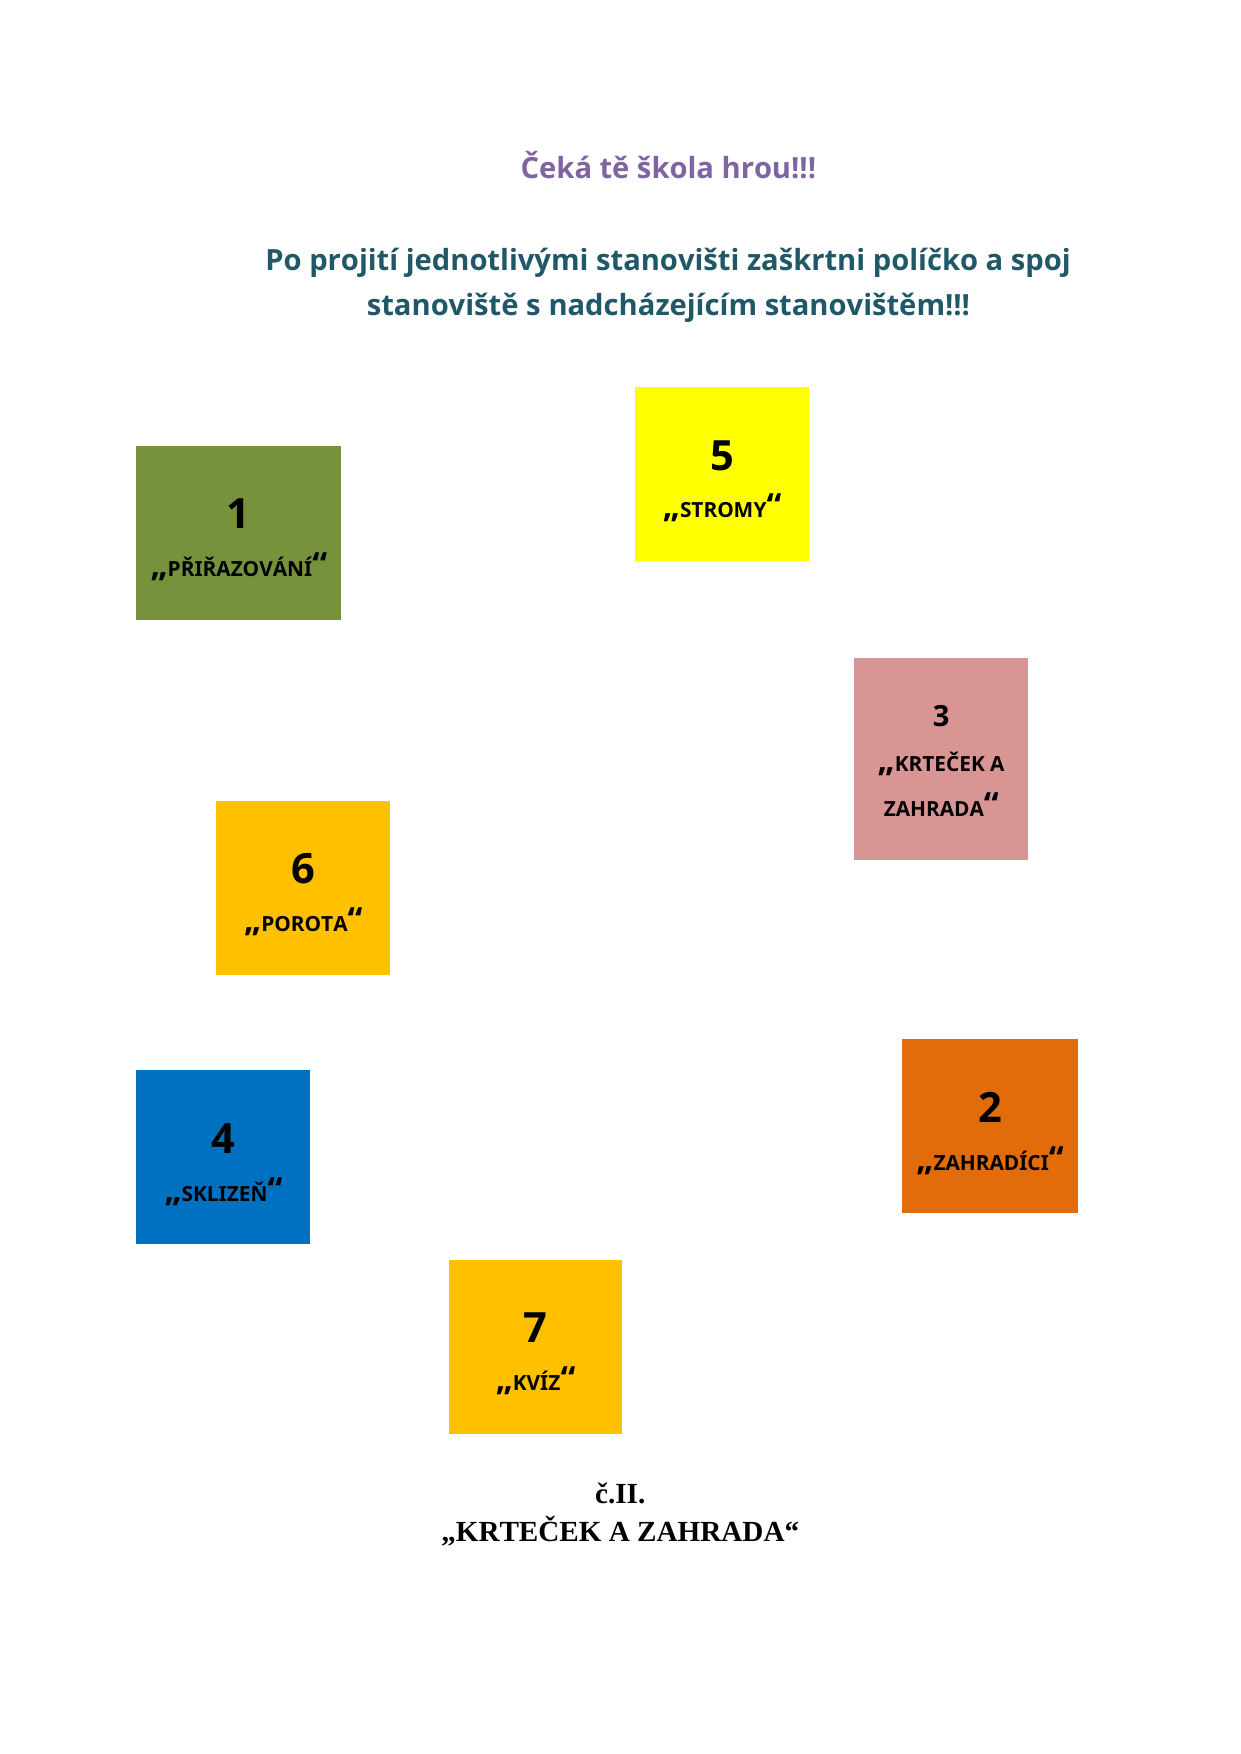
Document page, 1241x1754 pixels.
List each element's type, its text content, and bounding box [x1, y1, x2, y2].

table_header 7 „KVÍZ“ [449, 1260, 622, 1434]
list Po projití jednotlivými stanovišti zaškrtni políčko a spoj stanoviště s nadcházejícím stanovištěm!!! [244, 239, 1093, 324]
table_header 6 „POROTA“ [216, 801, 390, 975]
table_header 2 „ZAHRADÍCI“ [902, 1039, 1078, 1213]
table_header 5 „STROMY“ [635, 387, 809, 561]
table_header 4 „SKLIZEŇ“ [136, 1070, 310, 1244]
text „KRTEČEK A ZAHRADA“ [148, 1514, 1093, 1548]
table_header 1 „PŘIŘAZOVÁNÍ“ [136, 446, 341, 620]
text č.II. [148, 1476, 1093, 1509]
table_header 3 „KRTEČEK A ZAHRADA“ [854, 658, 1028, 860]
list Čeká tě škola hrou!!! [244, 148, 1093, 187]
